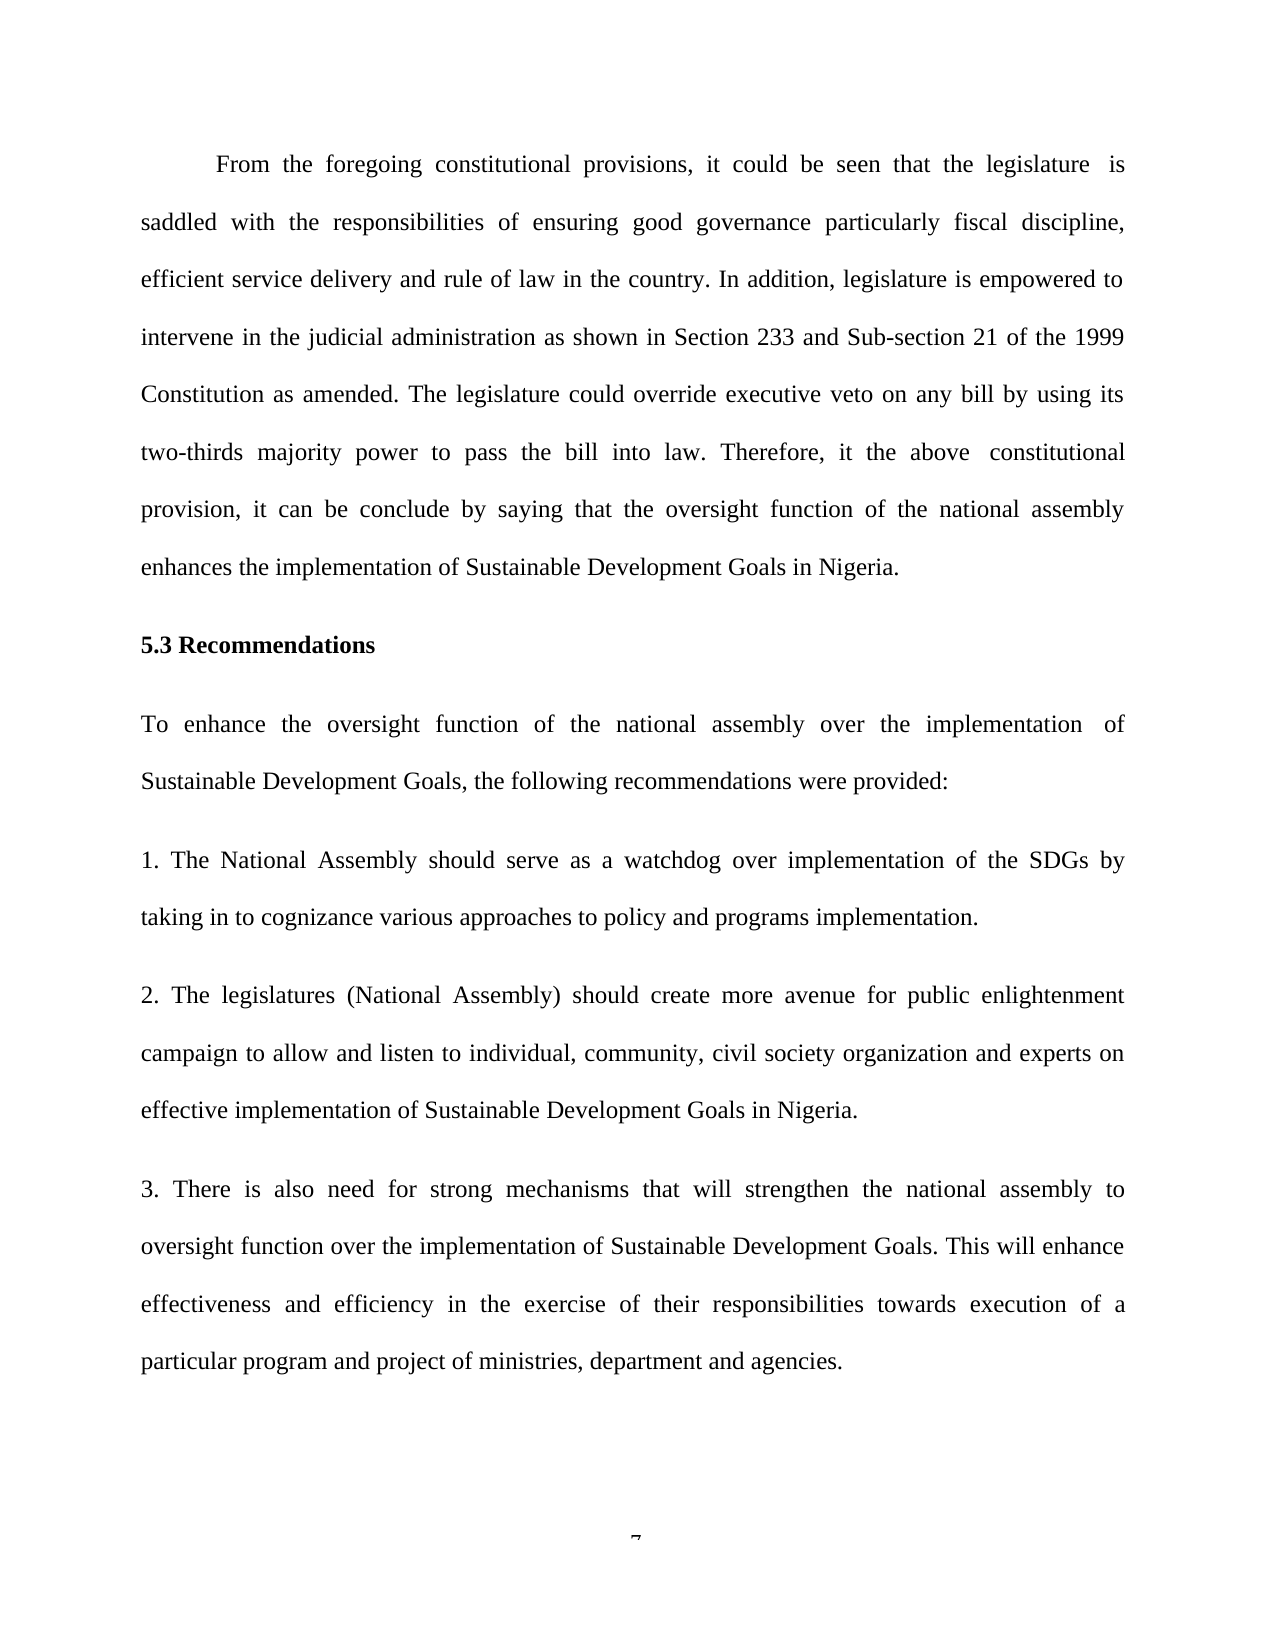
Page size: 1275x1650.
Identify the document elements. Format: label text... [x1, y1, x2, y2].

list The National Assembly should serve as a watchdog over implementation of the SDGs by taking in to cognizance various approaches to policy and programs implementation. [141, 845, 1125, 931]
text To enhance the oversight function of the national assembly over the implementation of Sustainable Development Goals, the following recommendations were provided: [141, 709, 1125, 795]
list There is also need for strong mechanisms that will strengthen the national assembly to oversight function over the implementation of Sustainable Development Goals. This will enhance effectiveness and efficiency in the exercise of their responsibilities towards execution of a particular program and project of ministries, department and agencies. [141, 1174, 1125, 1375]
text From the foregoing constitutional provisions, it could be seen that the legislature is saddled with the responsibilities of ensuring good governance particularly fiscal discipline, efficient service delivery and rule of law in the country. In addition, legislature is empowered to intervene in the judicial administration as shown in Section 233 and Sub-section 21 of the 1999 Constitution as amended. The legislature could override executive veto on any bill by using its two-thirds majority power to pass the bill into law. Therefore, it the above constitutional provision, it can be conclude by saying that the oversight function of the national assembly enhances the implementation of Sustainable Development Goals in Nigeria. [141, 149, 1125, 581]
subtitle Recommendations [141, 631, 1167, 659]
list The legislatures (National Assembly) should create more avenue for public enlightenment campaign to allow and listen to individual, community, civil society organization and experts on effective implementation of Sustainable Development Goals in Nigeria. [141, 980, 1125, 1124]
